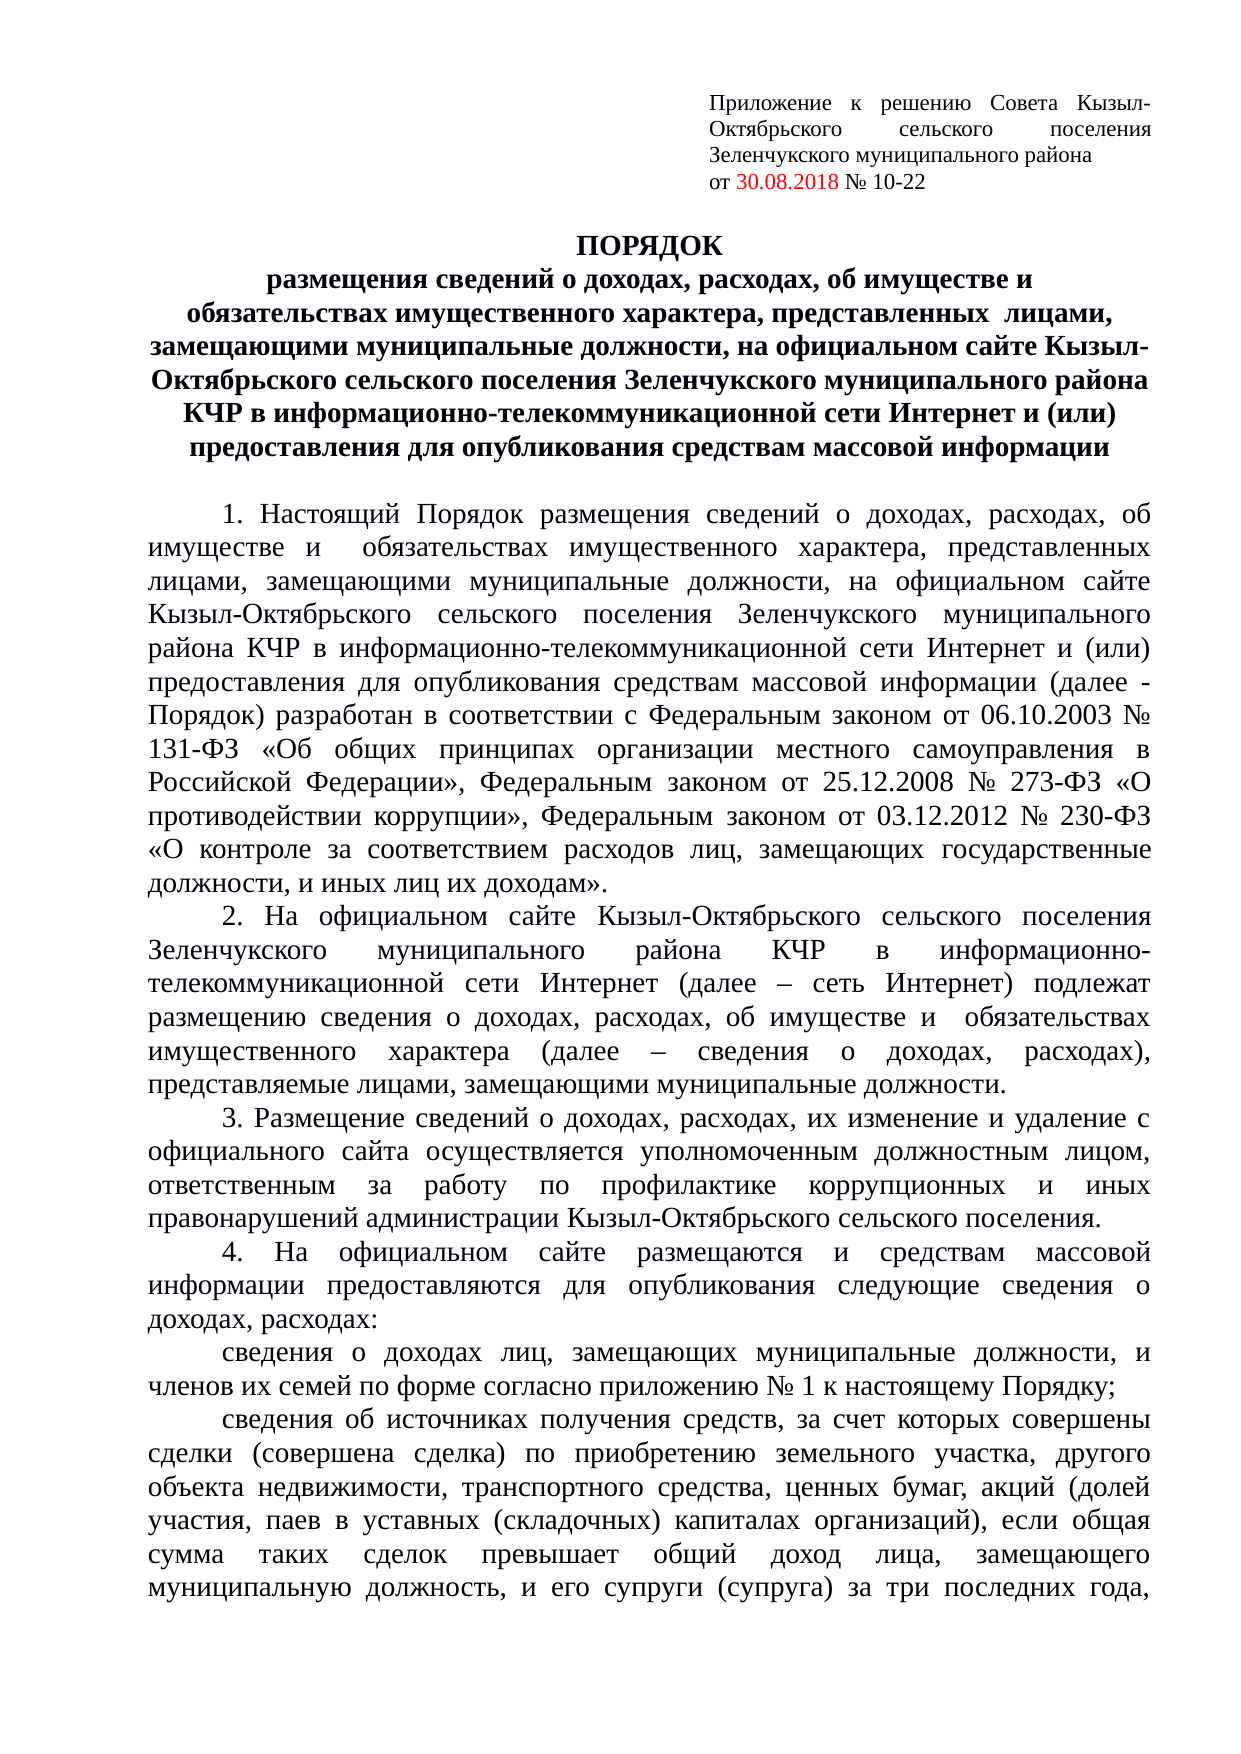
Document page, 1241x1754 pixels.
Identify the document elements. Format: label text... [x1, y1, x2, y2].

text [148, 1402, 1152, 1603]
text от 30.08.2018 № 10-22 [709, 168, 1152, 194]
text размещения сведений о доходах, расходах, об имуществе и [148, 261, 1152, 295]
text 1. Настоящий Порядок размещения сведений о доходах, расходах, об имуществе и обязательствах имущественного характера, представленных лицами, замещающими муниципальные должности, на официальном сайте Кызыл-Октябрьского сельского поселения Зеленчукского муниципального района КЧР в информационно-телекоммуникационной сети Интернет и (или) предоставления для опубликования средствам массовой информации (далее - Порядок) разработан в соответствии с Федеральным законом от 06.10.2003 № 131-ФЗ «Об общих принципах организации местного самоуправления в Российской Федерации», Федеральным законом от 25.12.2008 № 273-ФЗ «О противодействии коррупции», Федеральным законом от 03.12.2012 № 230-ФЗ «О контроле за соответствием расходов лиц, замещающих государственные должности, и иных лиц их доходам». [148, 496, 1152, 898]
text ПОРЯДОК [148, 228, 1152, 261]
text сведения о доходах лиц, замещающих муниципальные должности, и членов их семей по форме согласно приложению № 1 к настоящему Порядку; [148, 1334, 1152, 1402]
text Приложение к решению Совета Кызыл-Октябрьского сельского поселения Зеленчукского муниципального района [709, 89, 1152, 168]
text 4. На официальном сайте размещаются и средствам массовой информации предоставляются для опубликования следующие сведения о доходах, расходах: [148, 1234, 1152, 1334]
text 3. Размещение сведений о доходах, расходах, их изменение и удаление с официального сайта осуществляется уполномоченным должностным лицом, ответственным за работу по профилактике коррупционных и иных правонарушений администрации Кызыл-Октябрьского сельского поселения. [148, 1100, 1152, 1234]
text 2. На официальном сайте Кызыл-Октябрьского сельского поселения Зеленчукского муниципального района КЧР в информационно-телекоммуникационной сети Интернет (далее – сеть Интернет) подлежат размещению сведения о доходах, расходах, об имуществе и обязательствах имущественного характера (далее – сведения о доходах, расходах), представляемые лицами, замещающими муниципальные должности. [148, 898, 1152, 1100]
text обязательствах имущественного характера, представленных лицами, замещающими муниципальные должности, на официальном сайте Кызыл-Октябрьского сельского поселения Зеленчукского муниципального района КЧР в информационно-телекоммуникационной сети Интернет и (или) предоставления для опубликования средствам массовой информации [148, 295, 1152, 462]
